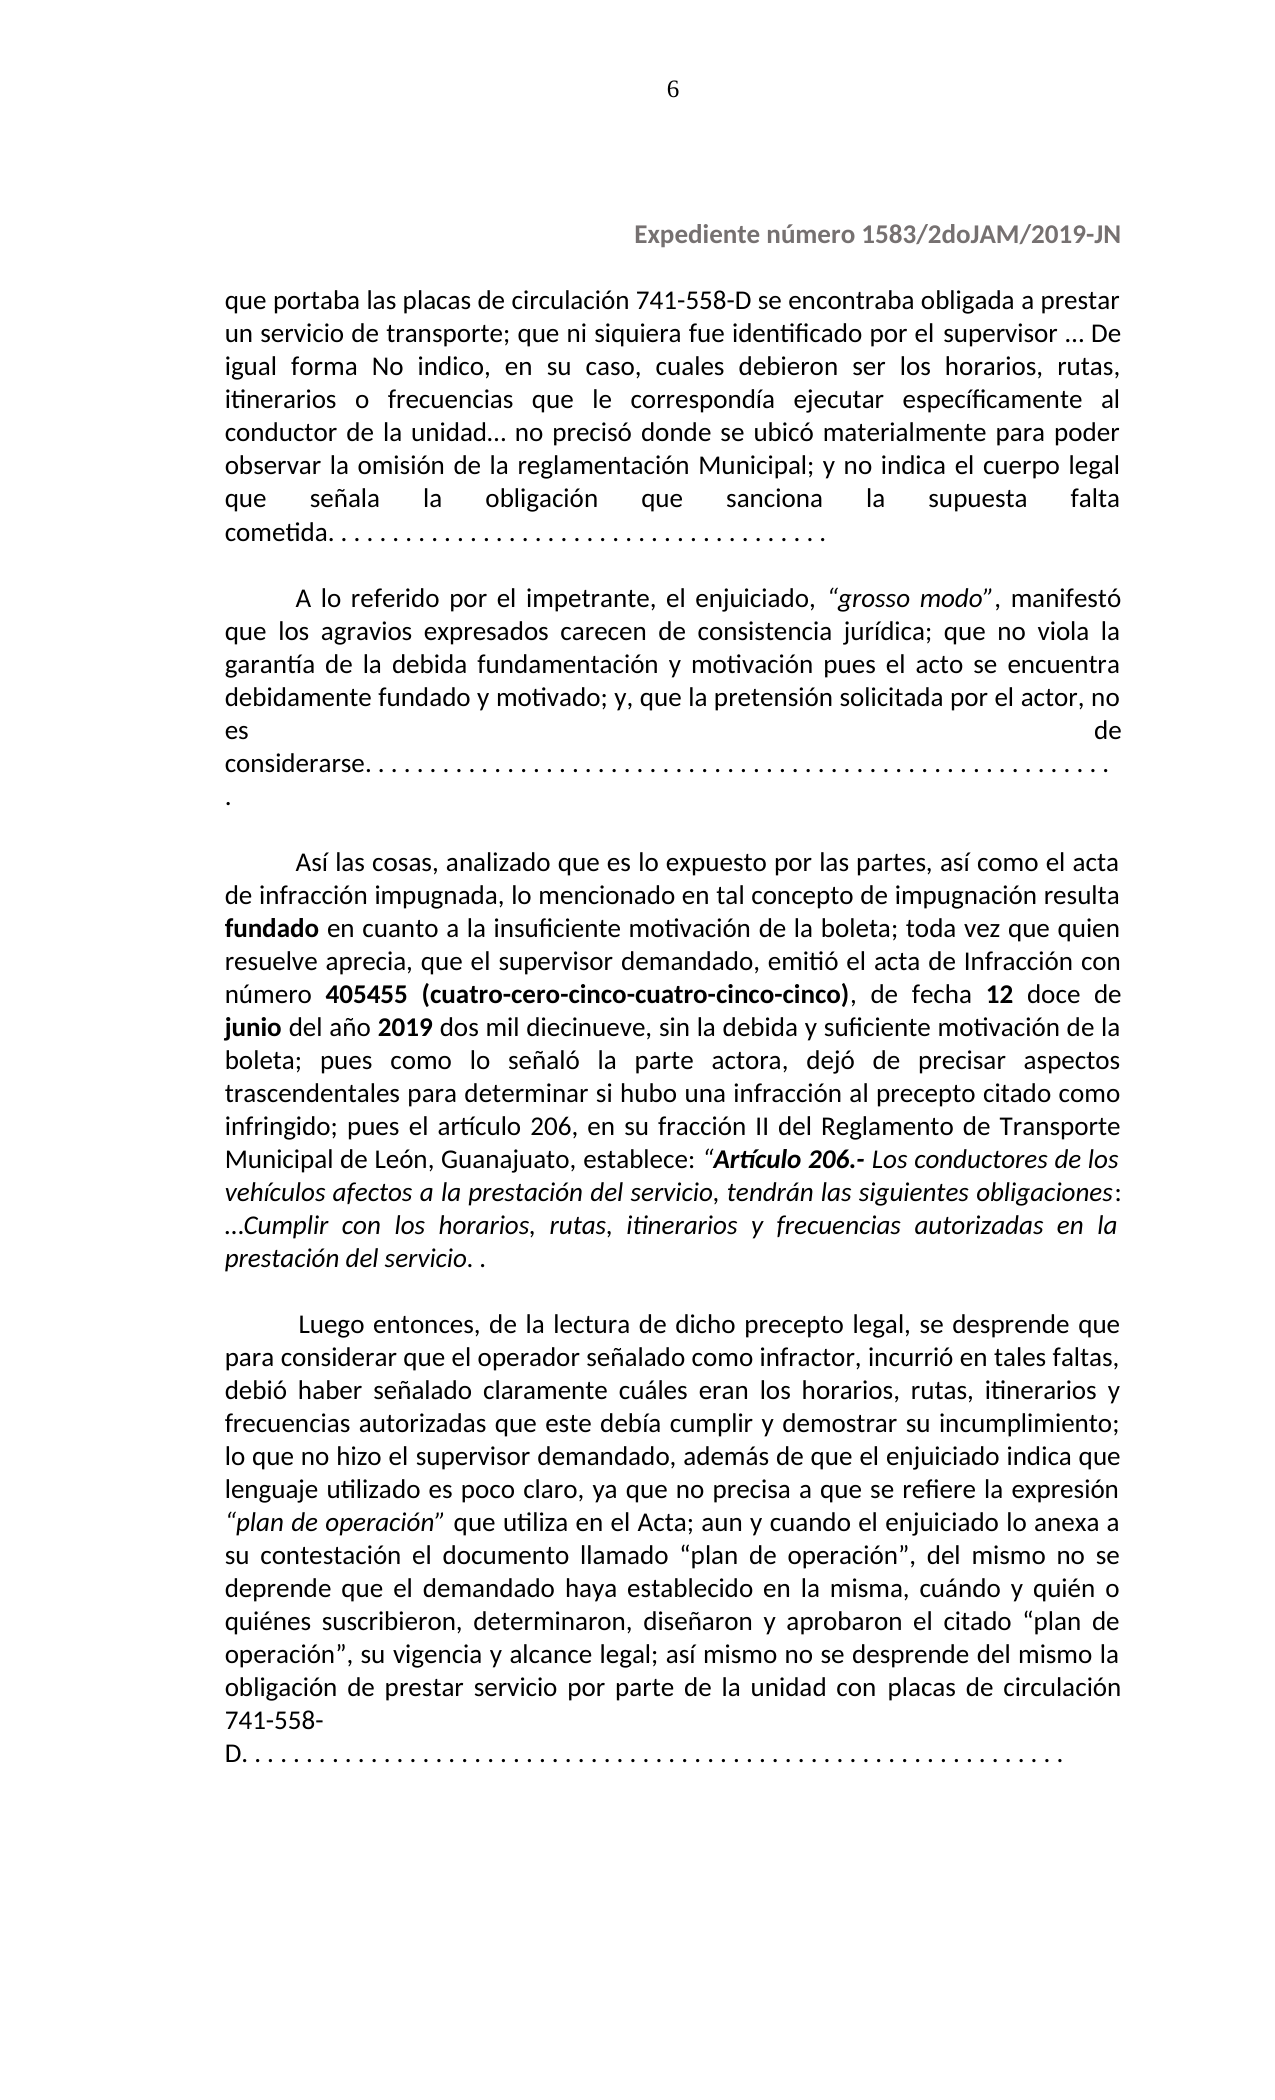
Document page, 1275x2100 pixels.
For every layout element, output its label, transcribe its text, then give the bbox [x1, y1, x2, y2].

text A lo referido por el impetrante, el enjuiciado, “grosso modo”, manifestó que los agravios expresados carecen de consistencia jurídica; que no viola la garantía de la debida fundamentación y motivación pues el acto se encuentra debidamente fundado y motivado; y, que la pretensión solicitada por el actor, no es de considerarse. . . . . . . . . . . . . . . . . . . . . . . . . . . . . . . . . . . . . . . . . . . . . . . . . . . . . . . . . . . [224, 581, 1121, 812]
text Luego entonces, de la lectura de dicho precepto legal, se desprende que para considerar que el operador señalado como infractor, incurrió en tales faltas, debió haber señalado claramente cuáles eran los horarios, rutas, itinerarios y frecuencias autorizadas que este debía cumplir y demostrar su incumplimiento; lo que no hizo el supervisor demandado, además de que el enjuiciado indica que lenguaje utilizado es poco claro, ya que no precisa a que se refiere la expresión “plan de operación” que utiliza en el Acta; aun y cuando el enjuiciado lo anexa a su contestación el documento llamado “plan de operación”, del mismo no se deprende que el demandado haya establecido en la misma, cuándo y quién o quiénes suscribieron, determinaron, diseñaron y aprobaron el citado “plan de operación”, su vigencia y alcance legal; así mismo no se desprende del mismo la obligación de prestar servicio por parte de la unidad con placas de circulación 741-558-D. . . . . . . . . . . . . . . . . . . . . . . . . . . . . . . . . . . . . . . . . . . . . . . . . . . . . . . . . . . . . . . . [224, 1307, 1121, 1769]
text Así las cosas, analizado que es lo expuesto por las partes, así como el acta de infracción impugnada, lo mencionado en tal concepto de impugnación resulta fundado en cuanto a la insuficiente motivación de la boleta; toda vez que quien resuelve aprecia, que el supervisor demandado, emitió el acta de Infracción con número 405455 (cuatro-cero-cinco-cuatro-cinco-cinco), de fecha 12 doce de junio del año 2019 dos mil diecinueve, sin la debida y suficiente motivación de la boleta; pues como lo señaló la parte actora, dejó de precisar aspectos trascendentales para determinar si hubo una infracción al precepto citado como infringido; pues el artículo 206, en su fracción II del Reglamento de Transporte Municipal de León, Guanajuato, establece: “Artículo 206.- Los conductores de los vehículos afectos a la prestación del servicio, tendrán las siguientes obligaciones:…Cumplir con los horarios, rutas, itinerarios y frecuencias autorizadas en la prestación del servicio. . [224, 845, 1121, 1274]
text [224, 283, 1121, 548]
